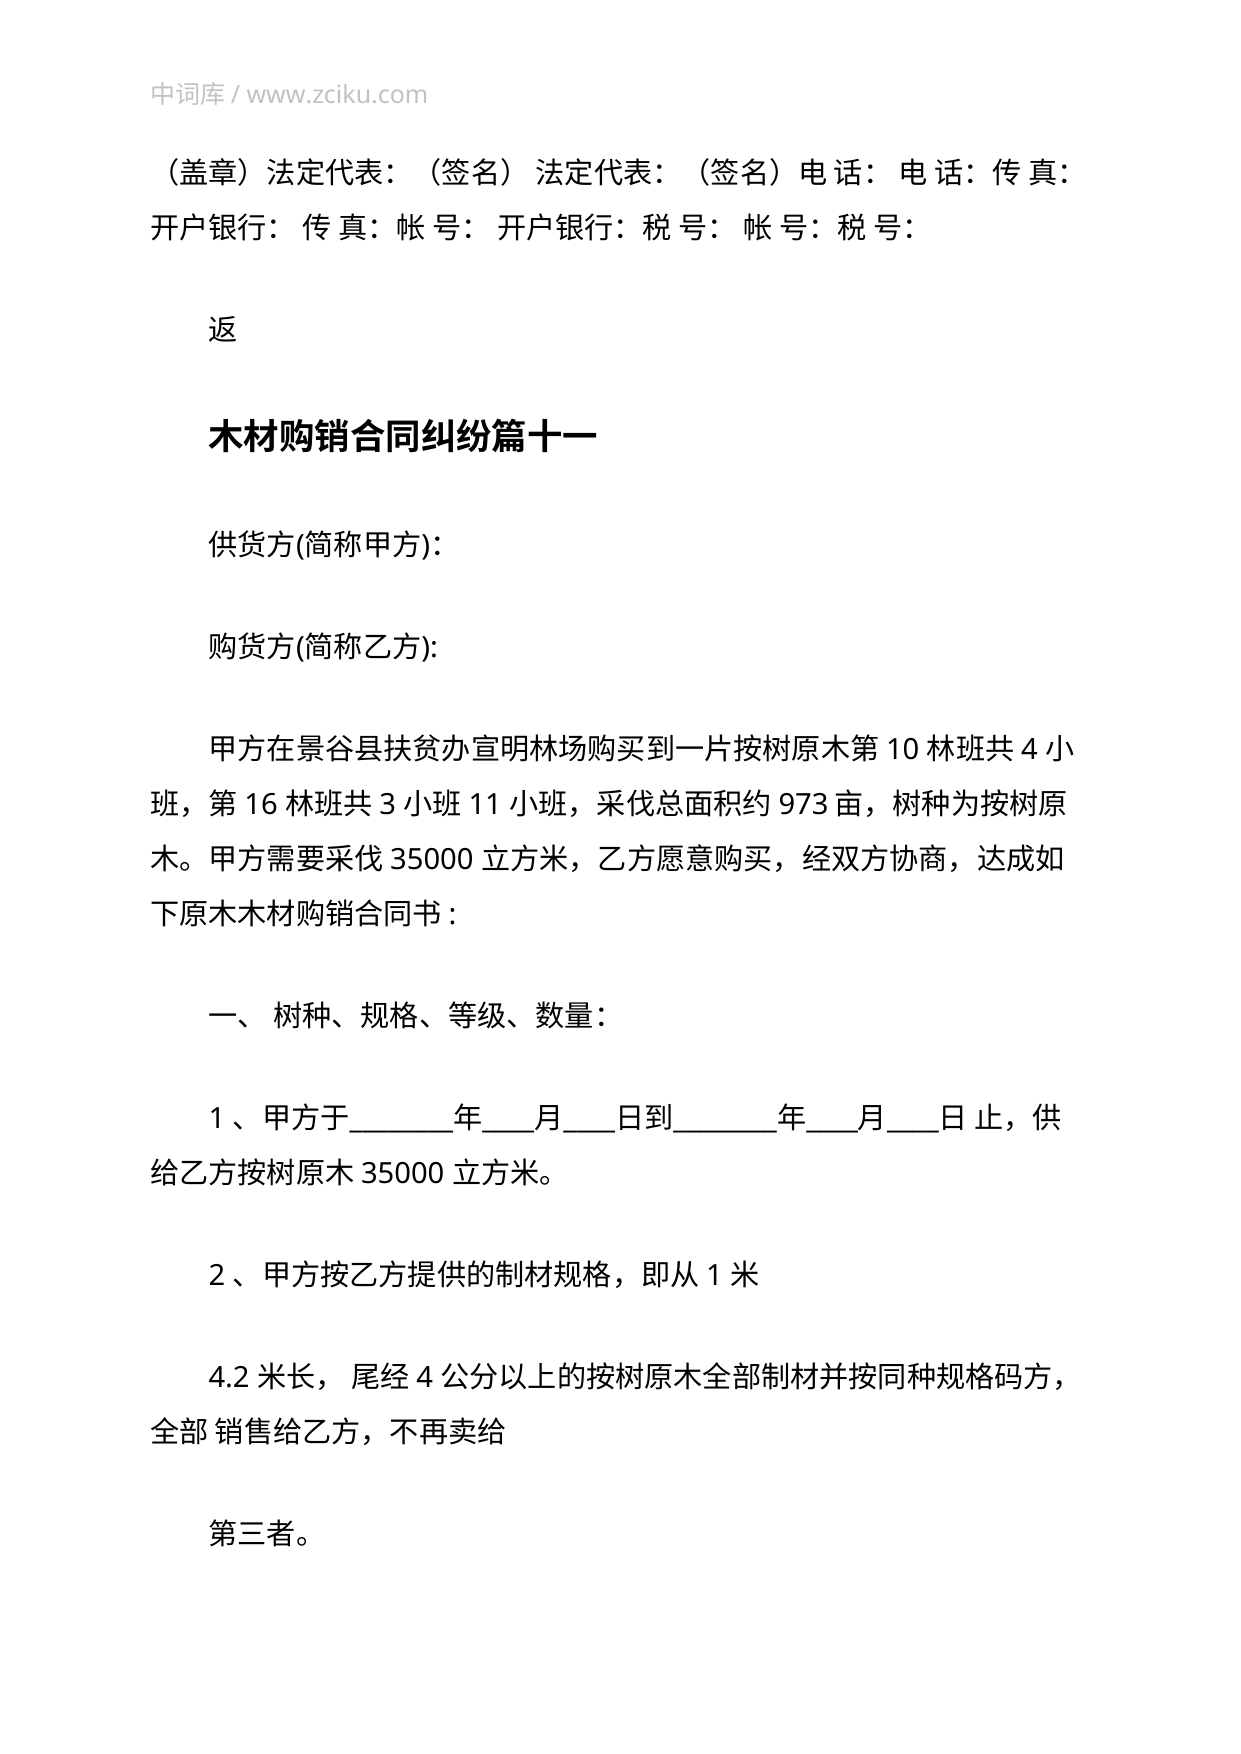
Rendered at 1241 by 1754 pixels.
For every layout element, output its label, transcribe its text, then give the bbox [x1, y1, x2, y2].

text 返 [150, 307, 1090, 349]
text 4.2 米长， 尾经 4 公分以上的按树原木全部制材并按同种规格码方，全部 销售给乙方，不再卖给 [150, 1353, 1090, 1451]
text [150, 150, 1090, 247]
text 甲方在景谷县扶贫办宣明林场购买到一片按树原木第 10 林班共 4 小班，第 16 林班共 3 小班 11 小班，采伐总面积约 973亩，树种为按树原木。甲方需要采伐 35000 立方米，乙方愿意购买，经双方协商，达成如下原木木材购销合同书 : [150, 726, 1090, 933]
text 木材购销合同纠纷篇十一 [150, 408, 1090, 460]
text 2 、甲方按乙方提供的制材规格，即从 1 米 [150, 1252, 1090, 1294]
text 购货方(简称乙方): [150, 624, 1090, 666]
text 第三者。 [150, 1510, 1090, 1553]
text 1 、甲方于________年____月____日到________年____月____日 止，供给乙方按树原木 35000 立方米。 [150, 1094, 1090, 1192]
text 一、 树种、规格、等级、数量： [150, 993, 1090, 1035]
text 供货方(简称甲方)： [150, 522, 1090, 564]
